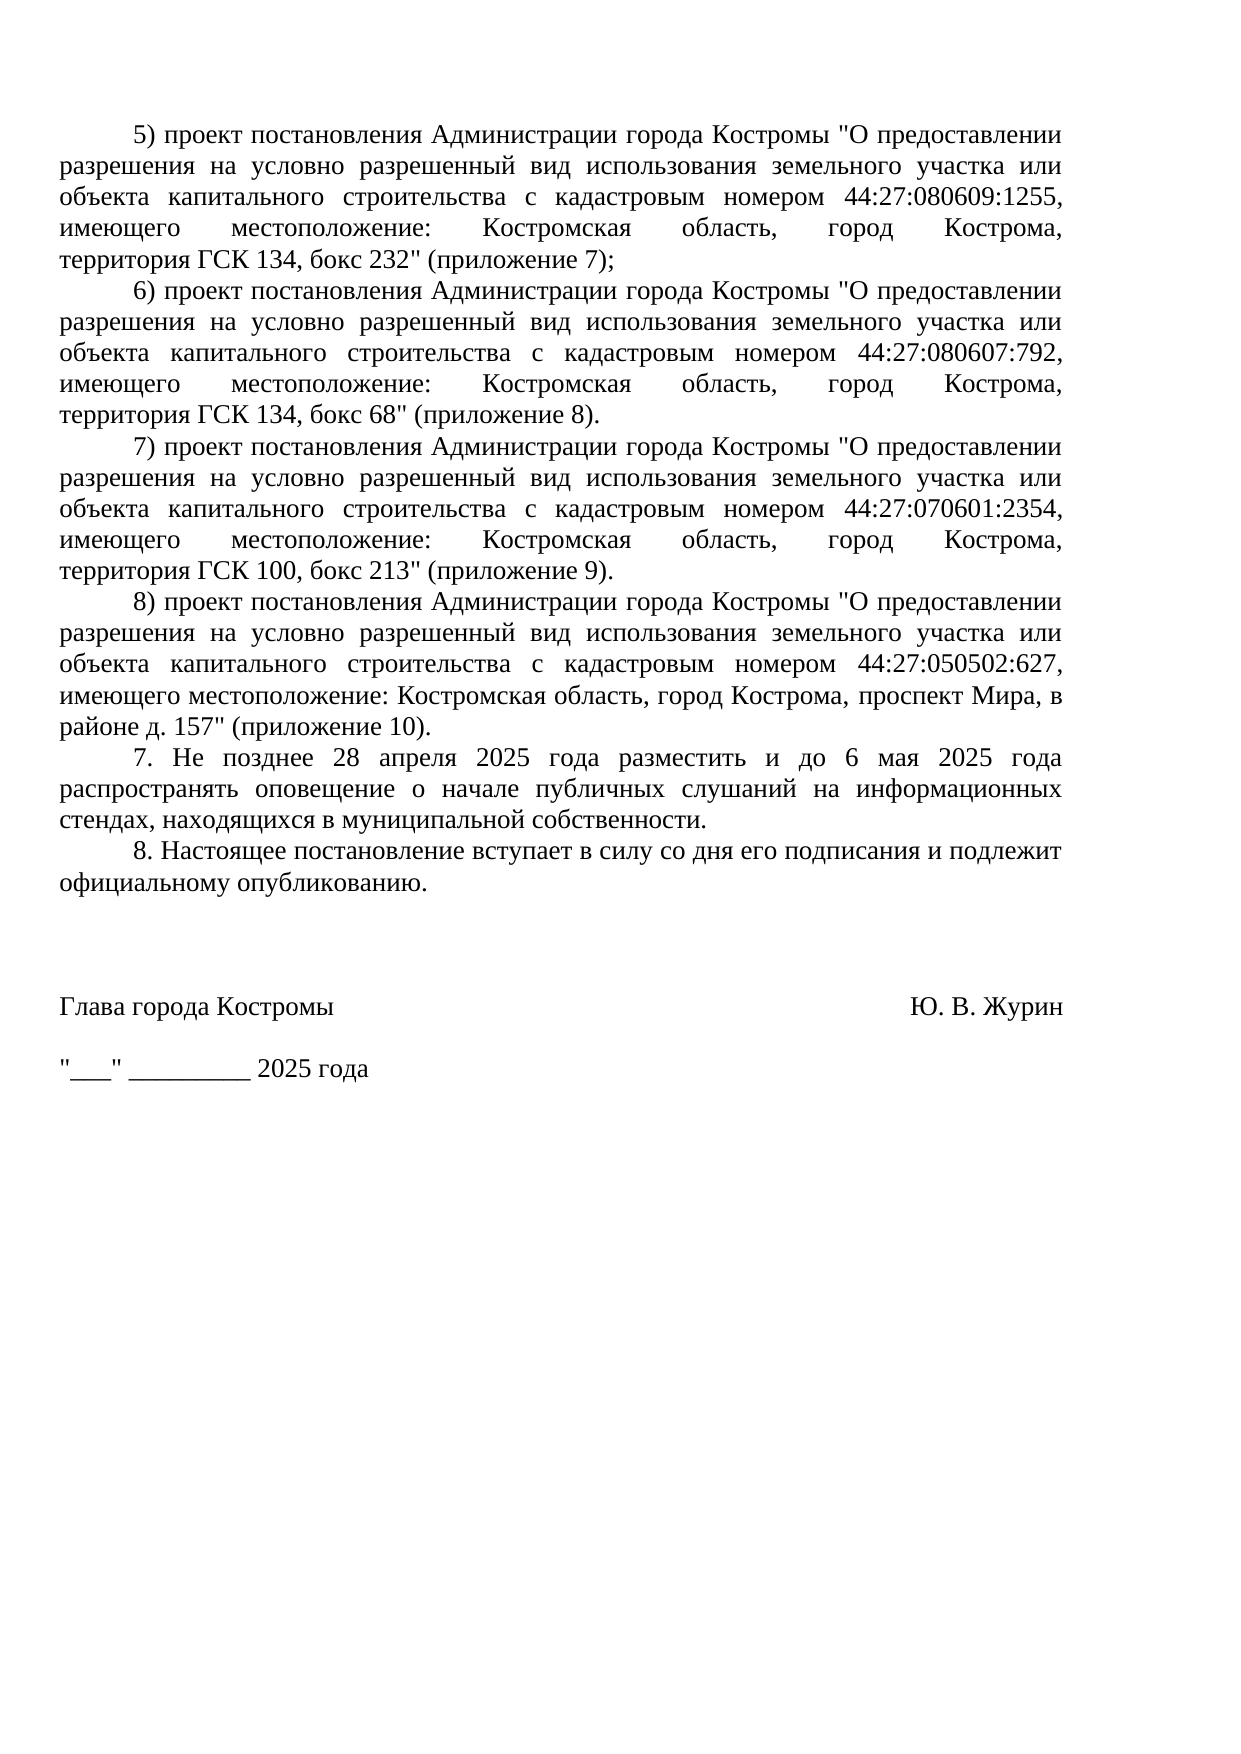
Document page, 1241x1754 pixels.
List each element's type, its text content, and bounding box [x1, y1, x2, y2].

text 7. Не позднее 28 апреля 2025 года разместить и до 6 мая 2025 года распространять оповещение о начале публичных слушаний на информационных стендах, находящихся в муниципальной собственности. [59, 741, 1063, 834]
text Глава города Костромы Ю. В. Журин [59, 990, 1063, 1052]
text "___" _________ 2025 года [59, 1052, 1063, 1084]
text 7) проект постановления Администрации города Костромы "О предоставлении разрешения на условно разрешенный вид использования земельного участка или объекта капитального строительства с кадастровым номером 44:27:070601:2354, имеющего местоположение: Костромская область, город Кострома, территория ГСК 100, бокс 213" (приложение 9). [59, 429, 1063, 585]
text 5) проект постановления Администрации города Костромы "О предоставлении разрешения на условно разрешенный вид использования земельного участка или объекта капитального строительства с кадастровым номером 44:27:080609:1255, имеющего местоположение: Костромская область, город Кострома, территория ГСК 134, бокс 232" (приложение 7); [59, 118, 1063, 274]
text 8. Настоящее постановление вступает в силу со дня его подписания и подлежит официальному опубликованию. [59, 834, 1063, 897]
text 6) проект постановления Администрации города Костромы "О предоставлении разрешения на условно разрешенный вид использования земельного участка или объекта капитального строительства с кадастровым номером 44:27:080607:792, имеющего местоположение: Костромская область, город Кострома, территория ГСК 134, бокс 68" (приложение 8). [59, 274, 1063, 429]
text 8) проект постановления Администрации города Костромы "О предоставлении разрешения на условно разрешенный вид использования земельного участка или объекта капитального строительства с кадастровым номером 44:27:050502:627, имеющего местоположение: Костромская область, город Кострома, проспект Мира, в районе д. 157" (приложение 10). [59, 585, 1063, 741]
